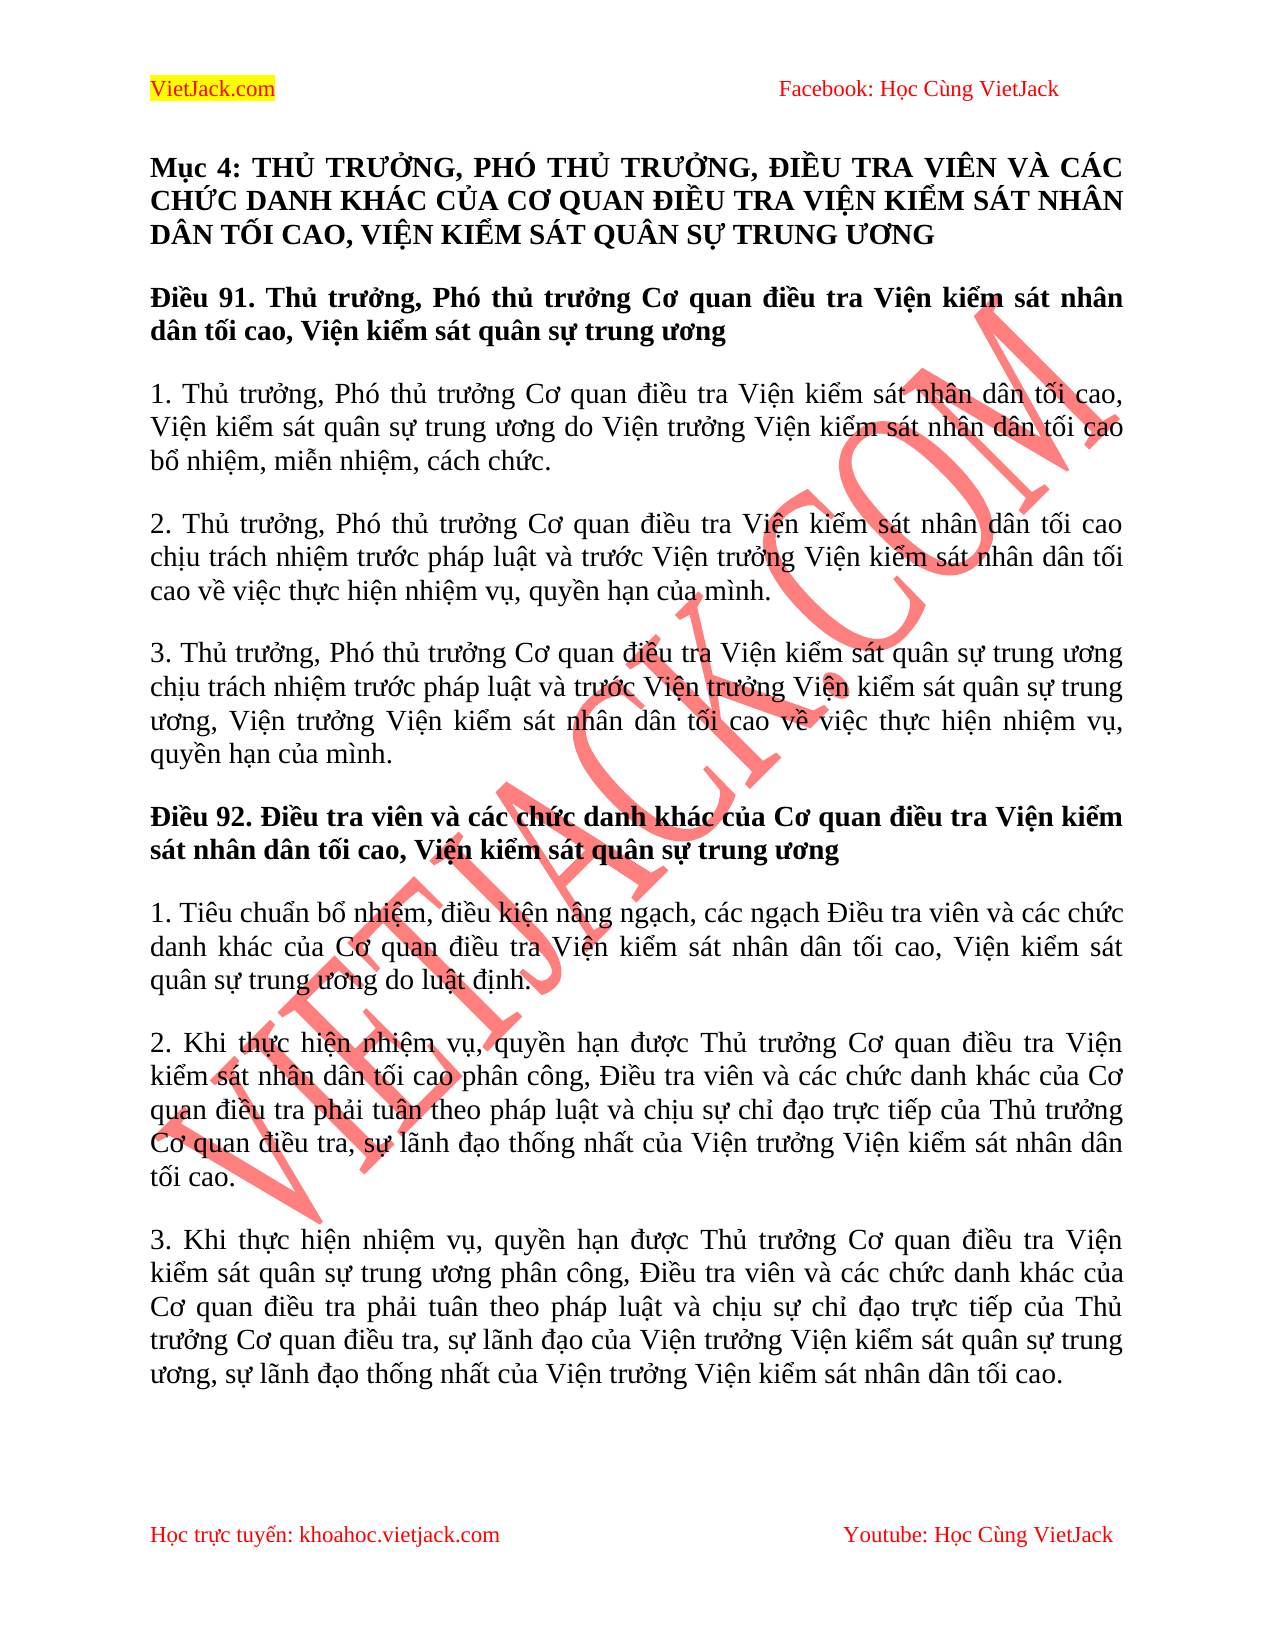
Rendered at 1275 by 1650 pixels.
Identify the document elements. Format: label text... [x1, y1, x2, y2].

text 1. Tiêu chuẩn bổ nhiệm, điều kiện nâng ngạch, các ngạch Điều tra viên và các chức danh khác của Cơ quan điều tra Viện kiểm sát nhân dân tối cao, Viện kiểm sát quân sự trung ương do luật định. [150, 895, 1125, 996]
text Mục 4: THỦ TRƯỞNG, PHÓ THỦ TRƯỞNG, ĐIỀU TRA VIÊN VÀ CÁC CHỨC DANH KHÁC CỦA CƠ QUAN ĐIỀU TRA VIỆN KIỂM SÁT NHÂN DÂN TỐI CAO, VIỆN KIỂM SÁT QUÂN SỰ TRUNG ƯƠNG [150, 150, 1125, 251]
text 2. Thủ trưởng, Phó thủ trưởng Cơ quan điều tra Viện kiểm sát nhân dân tối cao chịu trách nhiệm trước pháp luật và trước Viện trưởng Viện kiểm sát nhân dân tối cao về việc thực hiện nhiệm vụ, quyền hạn của mình. [150, 506, 1125, 606]
text Điều 91. Thủ trưởng, Phó thủ trưởng Cơ quan điều tra Viện kiểm sát nhân dân tối cao, Viện kiểm sát quân sự trung ương [150, 280, 1125, 347]
text Điều 92. Điều tra viên và các chức danh khác của Cơ quan điều tra Viện kiểm sát nhân dân tối cao, Viện kiểm sát quân sự trung ương [150, 799, 1125, 866]
text 3. Thủ trưởng, Phó thủ trưởng Cơ quan điều tra Viện kiểm sát quân sự trung ương chịu trách nhiệm trước pháp luật và trước Viện trưởng Viện kiểm sát quân sự trung ương, Viện trưởng Viện kiểm sát nhân dân tối cao về việc thực hiện nhiệm vụ, quyền hạn của mình. [150, 636, 1125, 770]
text 3. Khi thực hiện nhiệm vụ, quyền hạn được Thủ trưởng Cơ quan điều tra Viện kiểm sát quân sự trung ương phân công, Điều tra viên và các chức danh khác của Cơ quan điều tra phải tuân theo pháp luật và chịu sự chỉ đạo trực tiếp của Thủ trưởng Cơ quan điều tra, sự lãnh đạo của Viện trưởng Viện kiểm sát quân sự trung ương, sự lãnh đạo thống nhất của Viện trưởng Viện kiểm sát nhân dân tối cao. [150, 1222, 1125, 1389]
text 1. Thủ trưởng, Phó thủ trưởng Cơ quan điều tra Viện kiểm sát nhân dân tối cao, Viện kiểm sát quân sự trung ương do Viện trưởng Viện kiểm sát nhân dân tối cao bổ nhiệm, miễn nhiệm, cách chức. [150, 376, 1125, 477]
text 2. Khi thực hiện nhiệm vụ, quyền hạn được Thủ trưởng Cơ quan điều tra Viện kiểm sát nhân dân tối cao phân công, Điều tra viên và các chức danh khác của Cơ quan điều tra phải tuân theo pháp luật và chịu sự chỉ đạo trực tiếp của Thủ trưởng Cơ quan điều tra, sự lãnh đạo thống nhất của Viện trưởng Viện kiểm sát nhân dân tối cao. [150, 1025, 1125, 1193]
